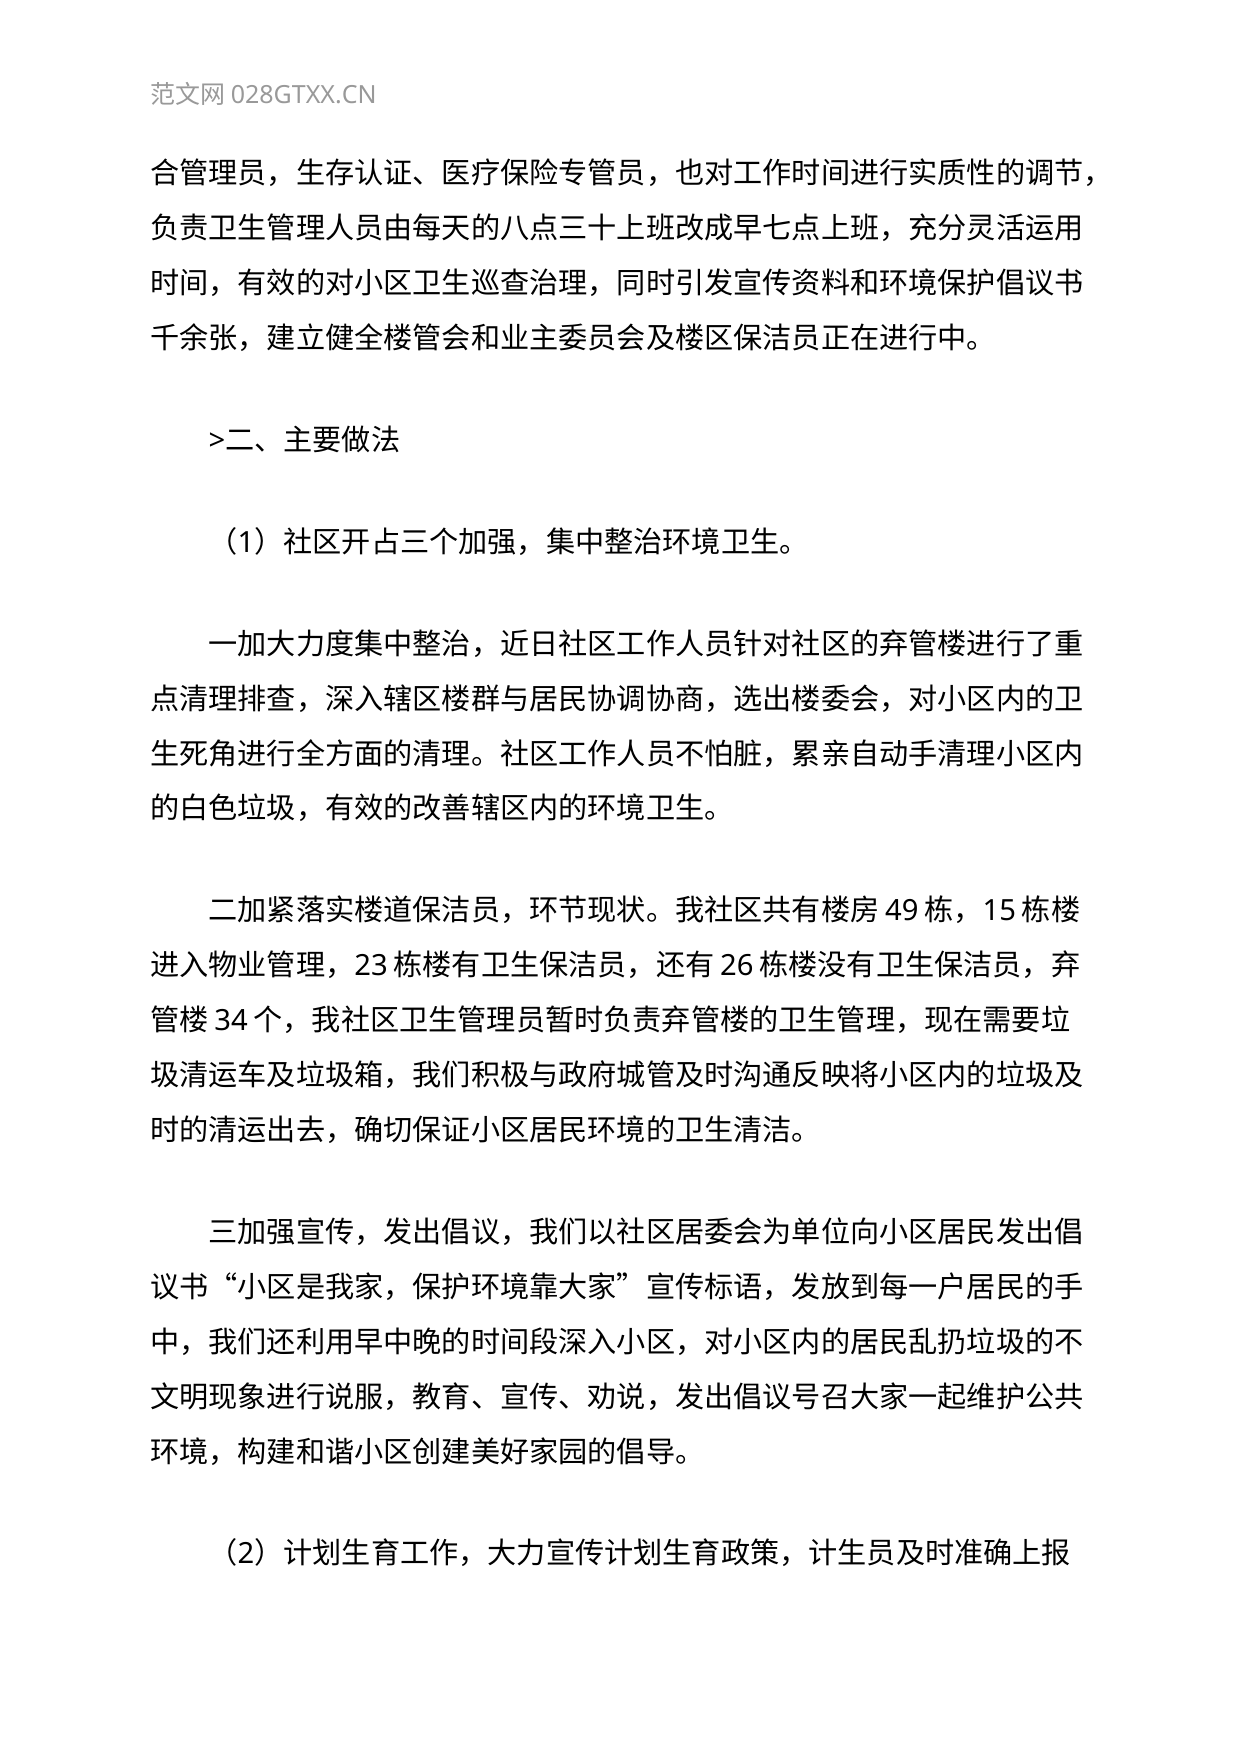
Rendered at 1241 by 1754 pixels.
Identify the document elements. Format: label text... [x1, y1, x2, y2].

text 一加大力度集中整治，近日社区工作人员针对社区的弃管楼进行了重点清理排查，深入辖区楼群与居民协调协商，选出楼委会，对小区内的卫生死角进行全方面的清理。社区工作人员不怕脏，累亲自动手清理小区内的白色垃圾，有效的改善辖区内的环境卫生。 [150, 620, 1090, 827]
text 三加强宣传，发出倡议，我们以社区居委会为单位向小区居民发出倡议书“小区是我家，保护环境靠大家”宣传标语，发放到每一户居民的手中，我们还利用早中晚的时间段深入小区，对小区内的居民乱扔垃圾的不文明现象进行说服，教育、宣传、劝说，发出倡议号召大家一起维护公共环境，构建和谐小区创建美好家园的倡导。 [150, 1208, 1090, 1470]
text >二、主要做法 [150, 416, 1090, 459]
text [150, 150, 1090, 357]
text 二加紧落实楼道保洁员，环节现状。我社区共有楼房49栋，15栋楼进入物业管理，23栋楼有卫生保洁员，还有26栋楼没有卫生保洁员，弃管楼34个，我社区卫生管理员暂时负责弃管楼的卫生管理，现在需要垃圾清运车及垃圾箱，我们积极与政府城管及时沟通反映将小区内的垃圾及时的清运出去，确切保证小区居民环境的卫生清洁。 [150, 887, 1090, 1149]
text （1）社区开占三个加强，集中整治环境卫生。 [150, 518, 1090, 561]
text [150, 1530, 1090, 1572]
